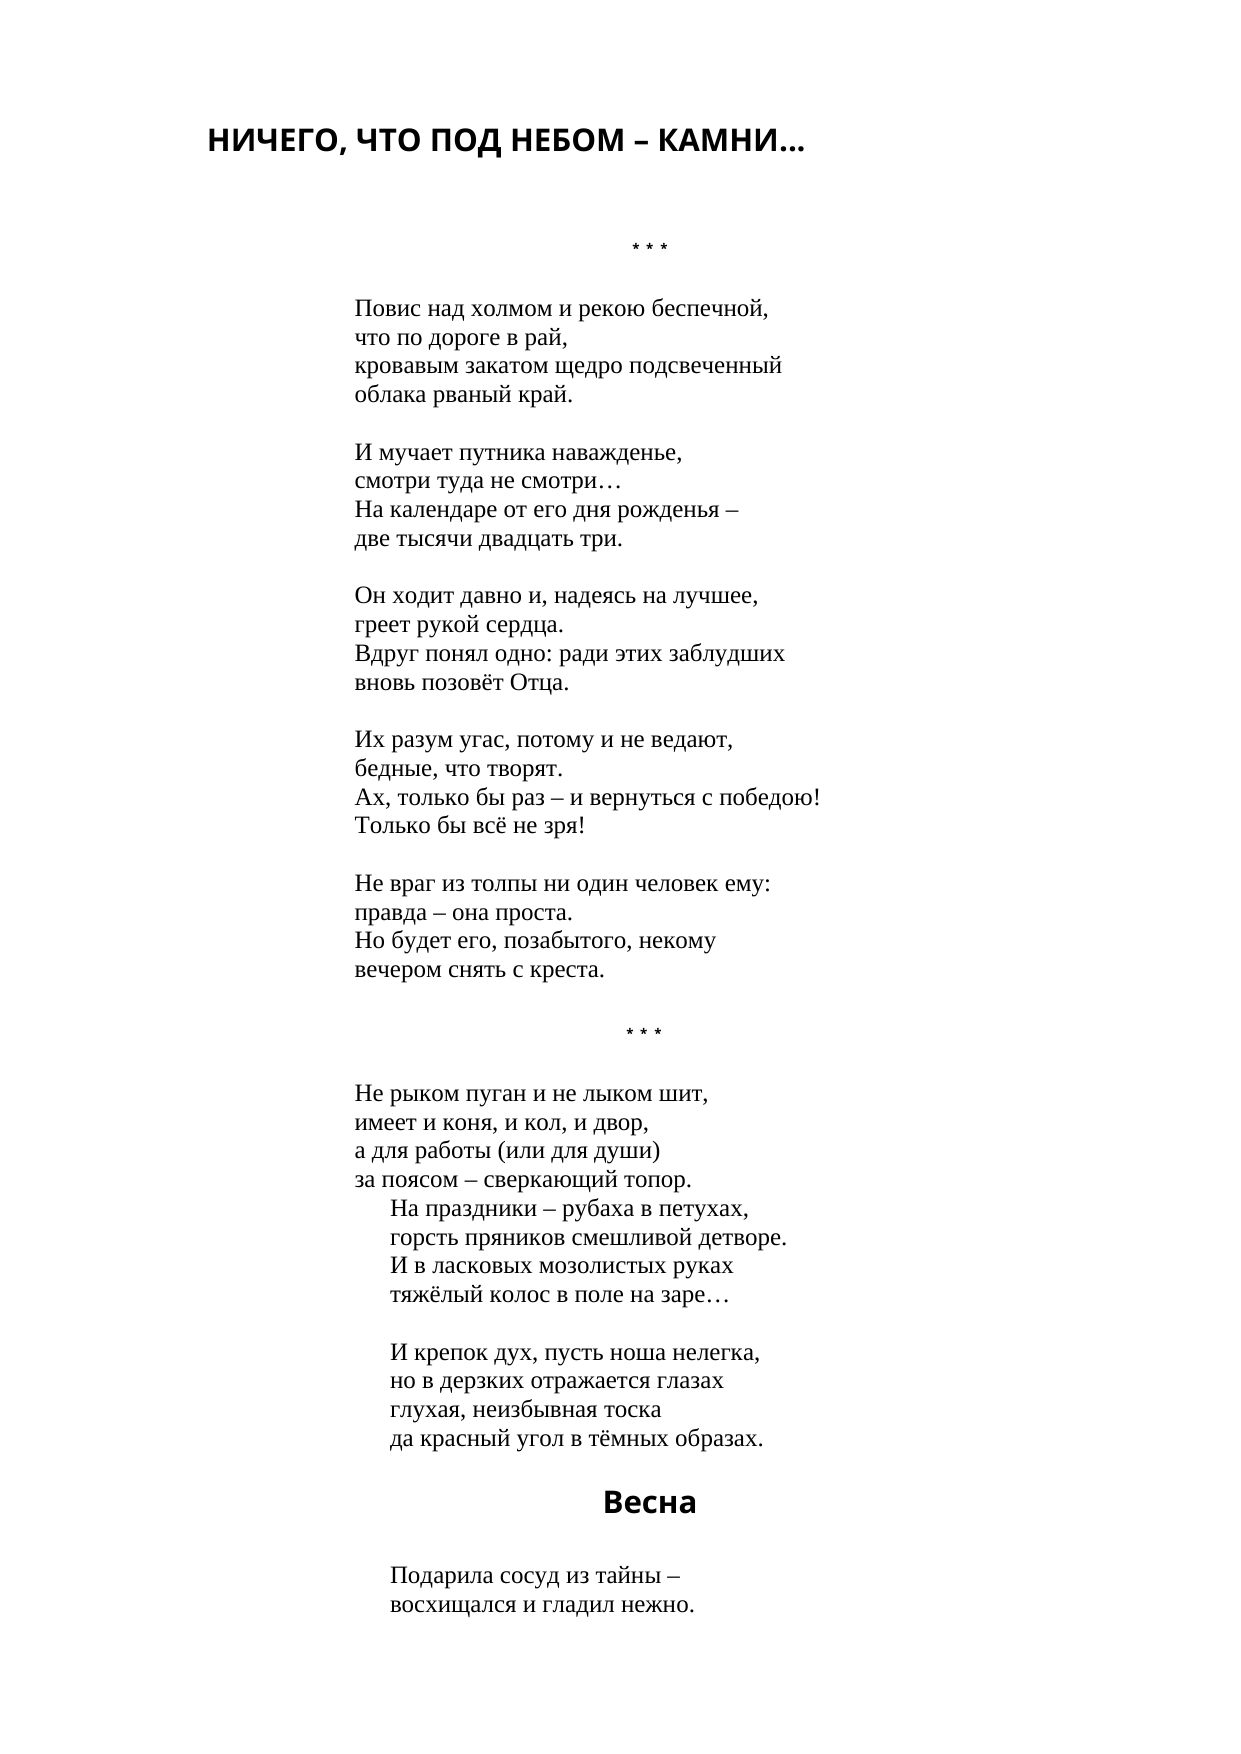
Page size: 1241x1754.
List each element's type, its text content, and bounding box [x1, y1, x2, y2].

text что по дороге в рай, [325, 322, 1152, 350]
text вечером снять с креста. [325, 954, 1152, 983]
text греет рукой сердца. [325, 609, 1152, 638]
text имеет и коня, и кол, и двор, [325, 1107, 1152, 1135]
text На календаре от его дня рожденья – [325, 494, 1152, 523]
text Не враг из толпы ни один человек ему: [325, 868, 1152, 897]
text бедные, что творят. [325, 753, 1152, 782]
text И в ласковых мозолистых руках [360, 1250, 1152, 1279]
text Весна [177, 1480, 1122, 1523]
text горсть пряников смешливой детворе. [360, 1222, 1152, 1250]
text Не рыком пуган и не лыком шит, [325, 1078, 1152, 1107]
text две тысячи двадцать три. [325, 523, 1152, 552]
text да красный угол в тёмных образах. [360, 1423, 1152, 1452]
text за поясом – сверкающий топор. [325, 1164, 1152, 1193]
text * * * [177, 1012, 1110, 1043]
text Он ходит давно и, надеясь на лучшее, [325, 580, 1152, 609]
text кровавым закатом щедро подсвеченный [325, 350, 1152, 379]
text облака рваный край. [325, 379, 1152, 408]
text И мучает путника наважденье, [325, 437, 1152, 465]
text правда – она проста. [325, 897, 1152, 925]
text Вдруг понял одно: ради этих заблудших [325, 638, 1152, 667]
text смотри туда не смотри… [325, 465, 1152, 494]
text Но будет его, позабытого, некому [325, 925, 1152, 954]
text Ах, только бы раз – и вернуться с победою! [325, 782, 1152, 810]
text * * * [177, 227, 1122, 258]
text Только бы всё не зря! [325, 810, 1152, 839]
text глухая, неизбывная тоска [360, 1394, 1152, 1423]
text Подарила сосуд из тайны – [360, 1560, 1152, 1589]
text НИЧЕГО, ЧТО ПОД НЕБОМ – КАМНИ... [207, 118, 1152, 161]
text Повис над холмом и рекою беспечной, [325, 293, 1152, 322]
text тяжёлый колос в поле на заре… [360, 1279, 1152, 1308]
text восхищался и гладил нежно. [360, 1589, 1152, 1618]
text На праздники – рубаха в петухах, [360, 1193, 1152, 1222]
text вновь позовёт Отца. [325, 667, 1152, 695]
text Их разум угас, потому и не ведают, [325, 724, 1152, 753]
text но в дерзких отражается глазах [360, 1365, 1152, 1394]
text И крепок дух, пусть ноша нелегка, [360, 1337, 1152, 1365]
text а для работы (или для души) [325, 1135, 1152, 1164]
